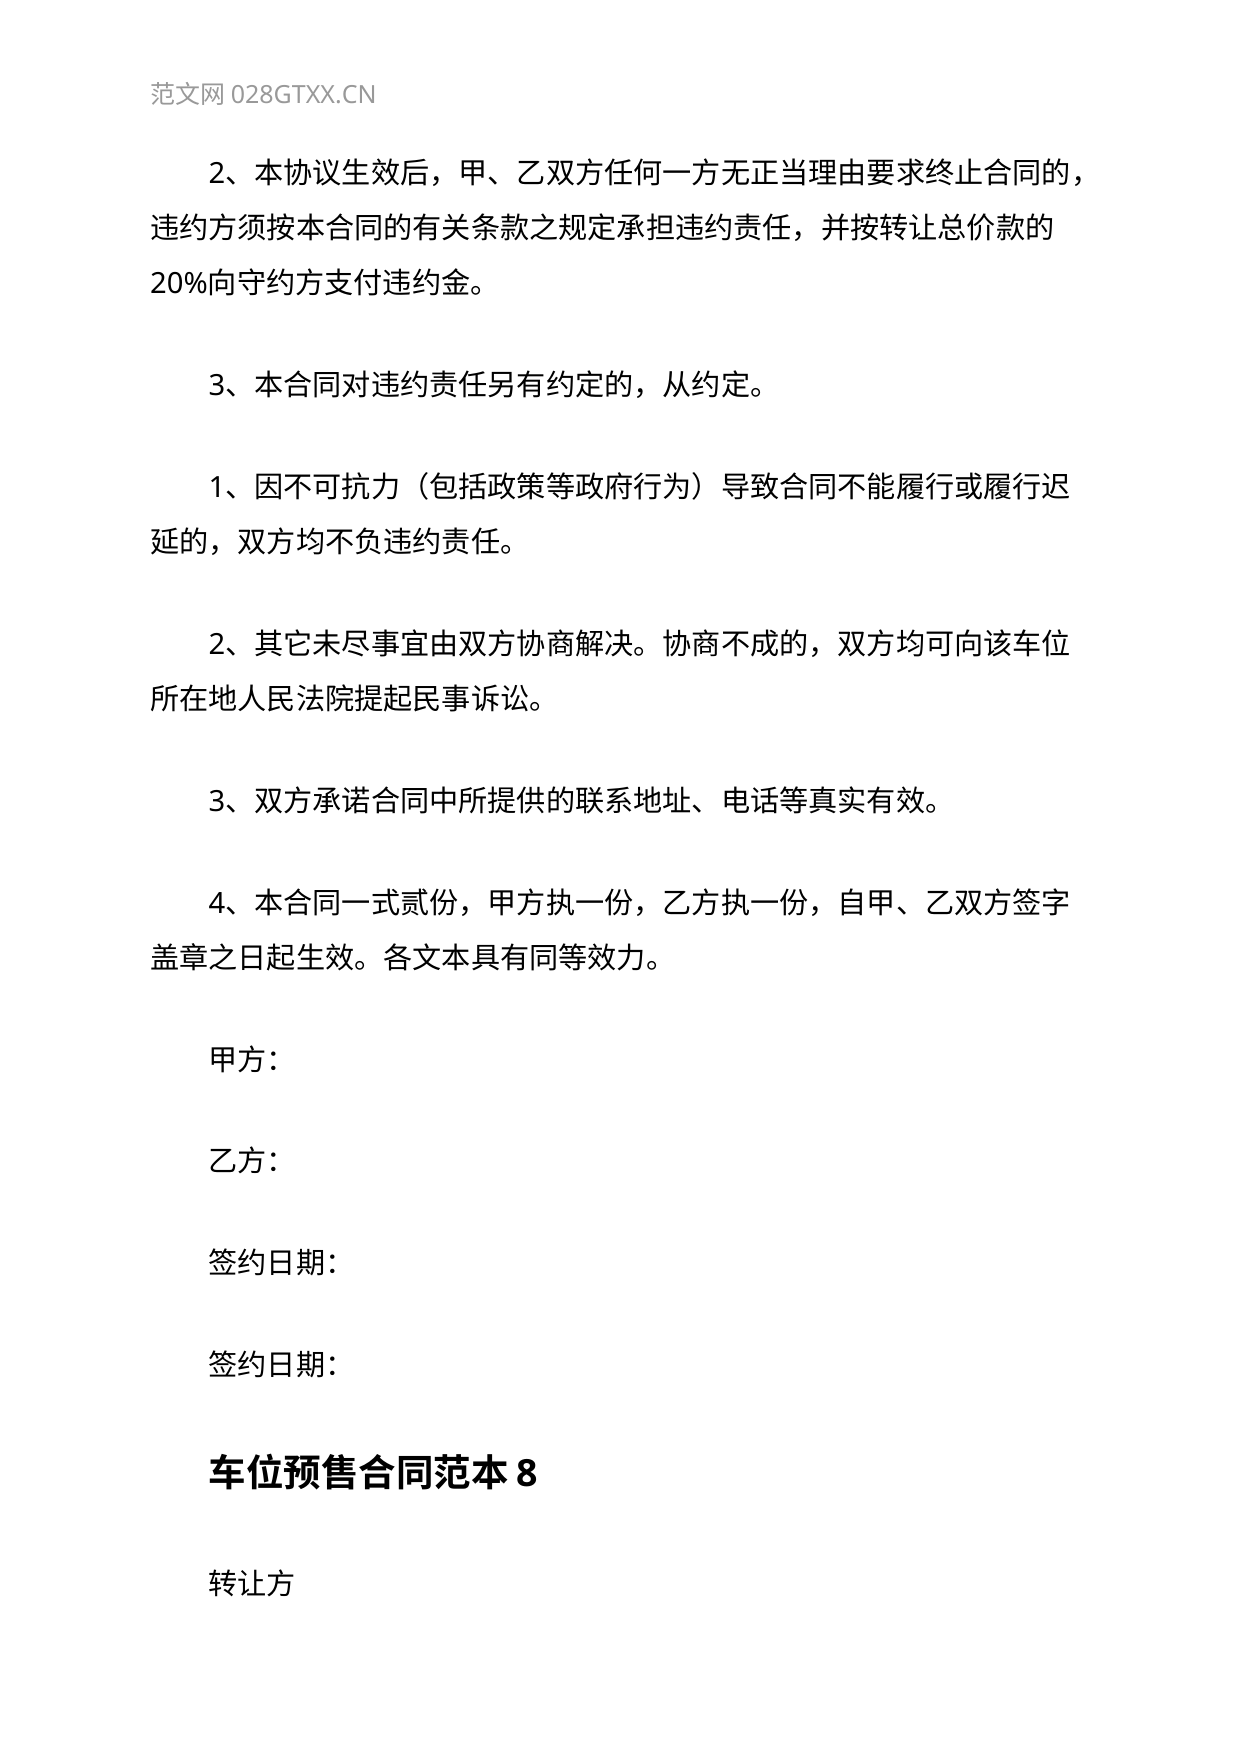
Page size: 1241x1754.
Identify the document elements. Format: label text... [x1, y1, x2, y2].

text 2、本协议生效后，甲、乙双方任何一方无正当理由要求终止合同的，违约方须按本合同的有关条款之规定承担违约责任，并按转让总价款的20%向守约方支付违约金。 [150, 150, 1090, 302]
text 车位预售合同范本8 [150, 1443, 1090, 1498]
text 乙方： [150, 1138, 1090, 1180]
text 4、本合同一式贰份，甲方执一份，乙方执一份，自甲、乙双方签字盖章之日起生效。各文本具有同等效力。 [150, 879, 1090, 977]
text 签约日期： [150, 1341, 1090, 1384]
text 转让方 [150, 1561, 1090, 1603]
text 3、本合同对违约责任另有约定的，从约定。 [150, 362, 1090, 404]
text 2、其它未尽事宜由双方协商解决。协商不成的，双方均可向该车位所在地人民法院提起民事诉讼。 [150, 621, 1090, 718]
text 甲方： [150, 1036, 1090, 1078]
text 1、因不可抗力（包括政策等政府行为）导致合同不能履行或履行迟延的，双方均不负违约责任。 [150, 464, 1090, 561]
text 3、双方承诺合同中所提供的联系地址、电话等真实有效。 [150, 777, 1090, 820]
text 签约日期： [150, 1240, 1090, 1282]
